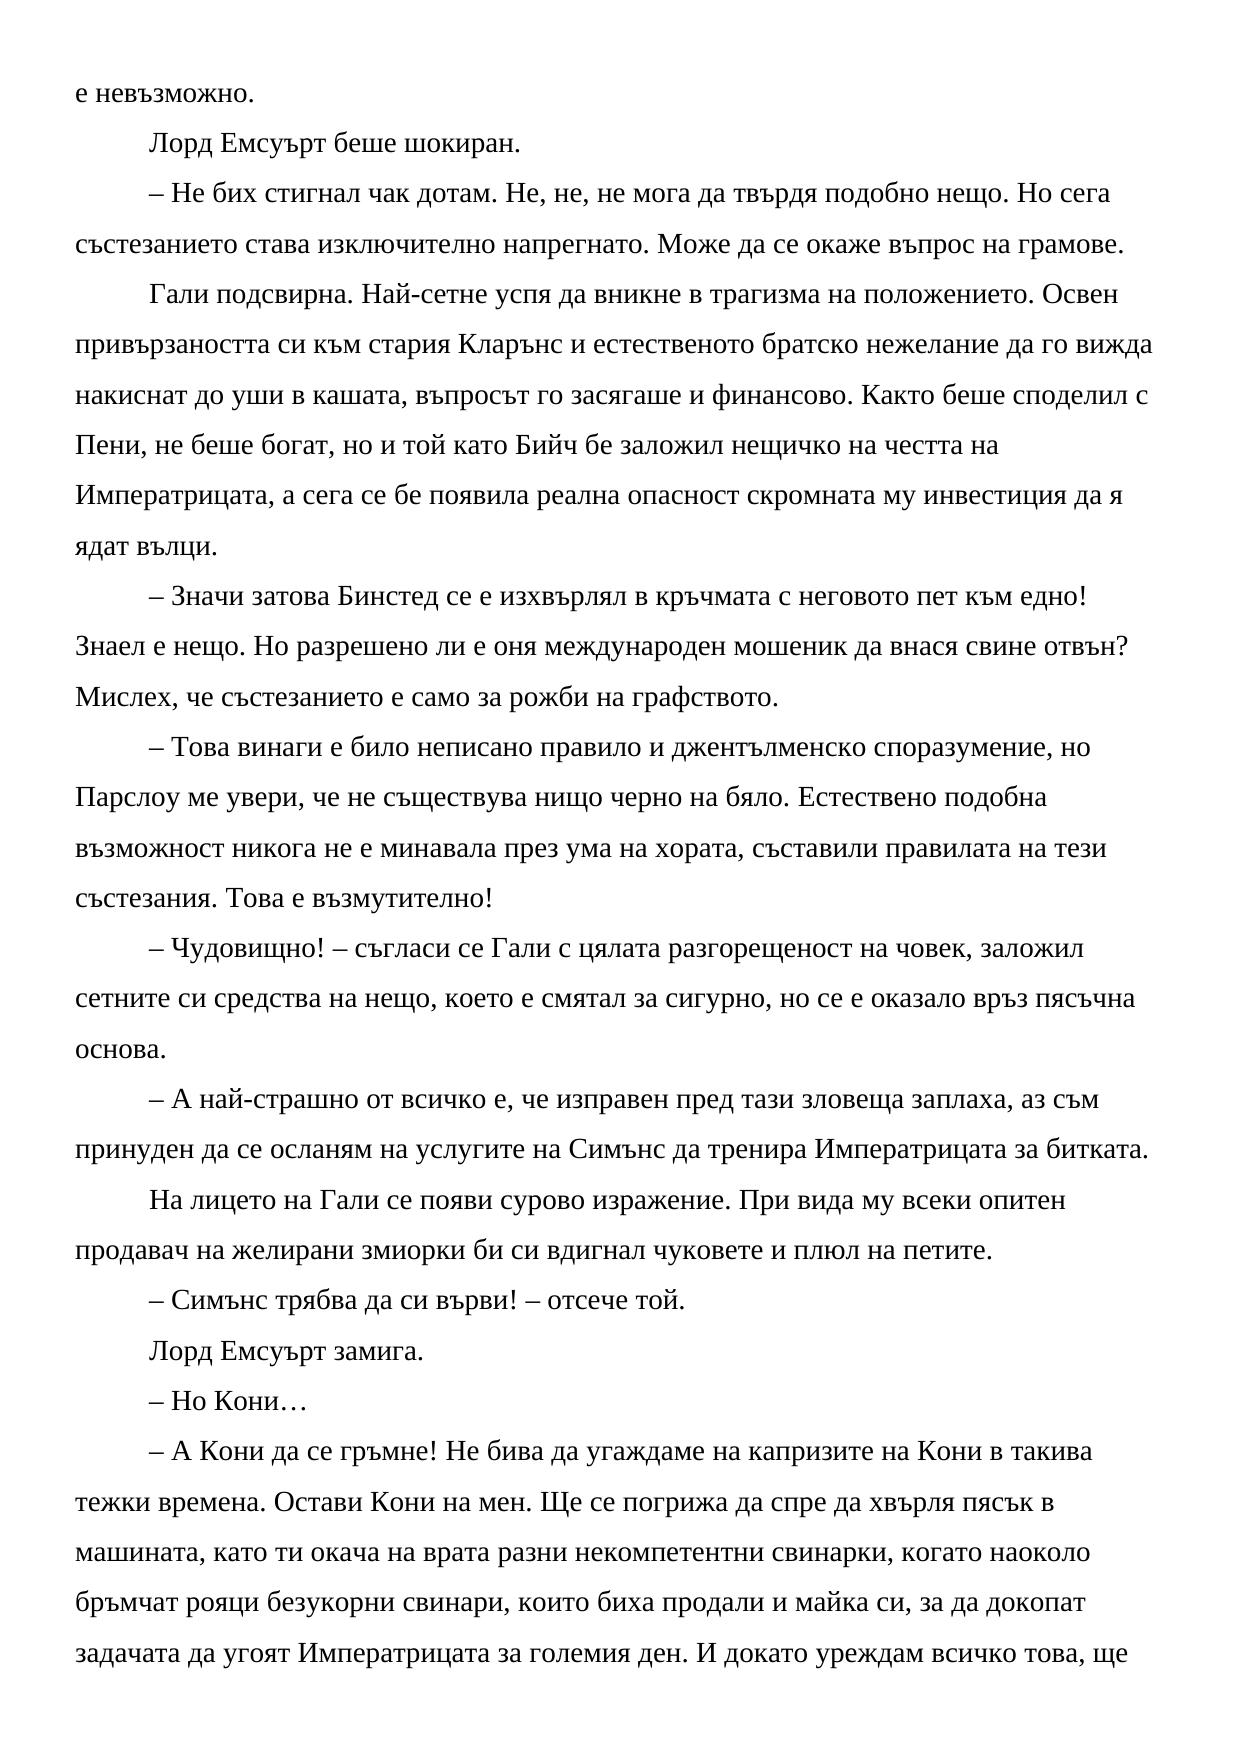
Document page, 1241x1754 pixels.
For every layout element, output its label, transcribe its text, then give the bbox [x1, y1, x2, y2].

text – Симънс трябва да си върви! – отсече той. [75, 1282, 1165, 1316]
text – Чудовищно! – съгласи се Гали с цялата разгорещеност на човек, заложил сетните си средства на нещо, което е смятал за сигурно, но се е оказало връз пясъчна основа. [75, 930, 1165, 1064]
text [75, 75, 1165, 108]
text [75, 1433, 1165, 1668]
text – Това винаги е било неписано правило и джентълменско споразумение, но Парслоу ме увери, че не съществува нищо черно на бяло. Естествено подобна възможност никога не е минавала през ума на хората, съставили правилата на тези състезания. Това е възмутително! [75, 729, 1165, 913]
text – Значи затова Бинстед се е изхвърлял в кръчмата с неговото пет към едно! Знаел е нещо. Но разрешено ли е оня международен мошеник да внася свине отвън? Мислех, че състезанието е само за рожби на графството. [75, 578, 1165, 712]
text Гали подсвирна. Най-сетне успя да вникне в трагизма на положението. Освен привързаността си към стария Кларънс и естественото братско нежелание да го вижда накиснат до уши в кашата, въпросът го засягаше и финансово. Както беше споделил с Пени, не беше богат, но и той като Бийч бе заложил нещичко на честта на Императрицата, а сега се бе появила реална опасност скромната му инвестиция да я ядат вълци. [75, 276, 1165, 561]
text Лорд Емсуърт замига. [75, 1333, 1165, 1366]
text На лицето на Гали се появи сурово изражение. При вида му всеки опитен продавач на желирани змиорки би си вдигнал чуковете и плюл на петите. [75, 1182, 1165, 1266]
text Лорд Емсуърт беше шокиран. [75, 125, 1165, 159]
text – Но Кони… [75, 1383, 1165, 1417]
text – Не бих стигнал чак дотам. Не, не, не мога да твърдя подобно нещо. Но сега състезанието става изключително напрегнато. Може да се окаже въпрос на грамове. [75, 176, 1165, 259]
text – А най-страшно от всичко е, че изправен пред тази зловеща заплаха, аз съм принуден да се осланям на услугите на Симънс да тренира Императрицата за битката. [75, 1081, 1165, 1165]
